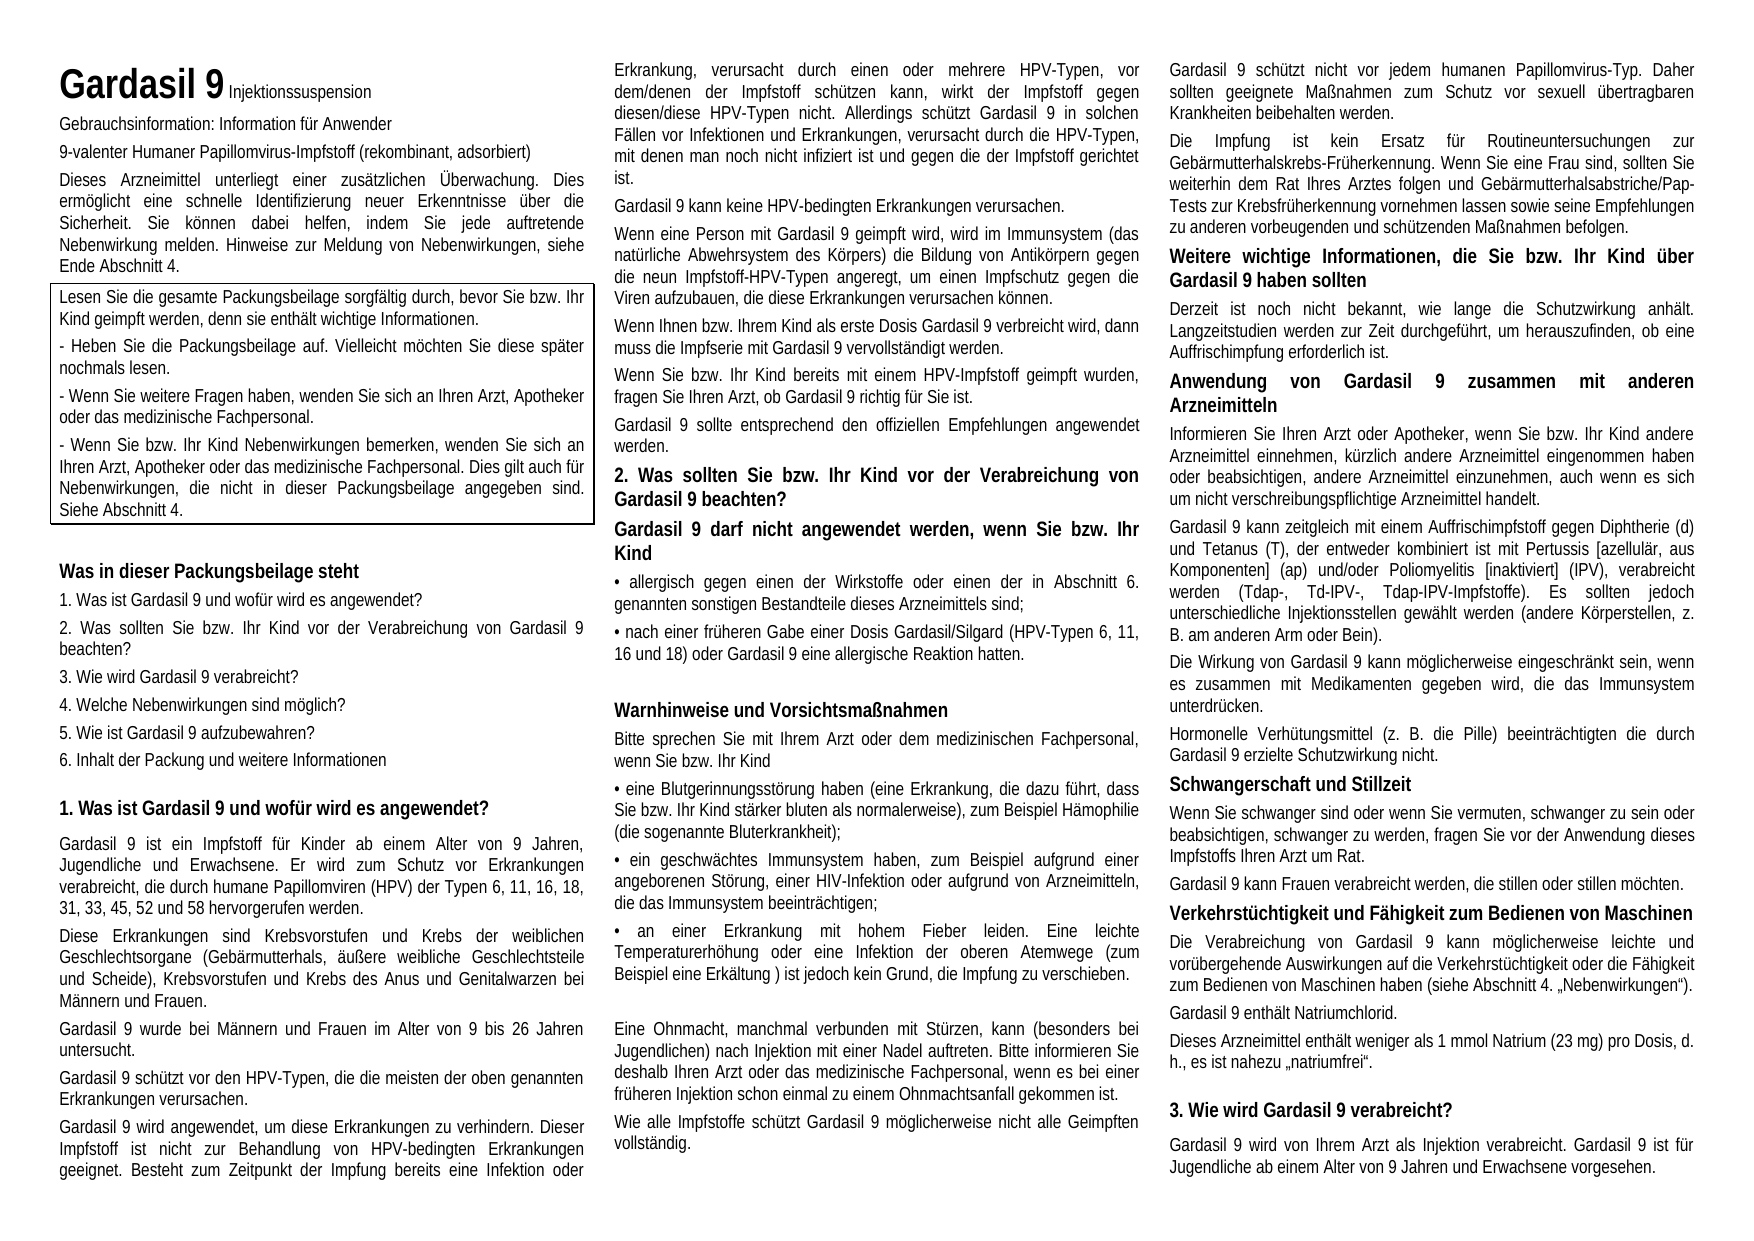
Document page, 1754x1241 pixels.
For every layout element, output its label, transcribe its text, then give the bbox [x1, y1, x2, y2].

subtitle Gardasil 9 darf nicht angewendet werden, wenn Sie bzw. Ihr Kind [614, 517, 1140, 565]
subtitle Schwangerschaft und Stillzeit [1169, 772, 1695, 796]
text Diese Erkrankungen sind Krebsvorstufen und Krebs der weiblichen Geschlechtsorgane (Gebärmutterhals, äußere weibliche Geschlechtsteile und Scheide), Krebsvorstufen und Krebs des Anus und Genitalwarzen bei Männern und Frauen. [59, 925, 584, 1011]
text Gardasil 9 wird angewendet, um diese Erkrankungen zu verhindern. Dieser Impfstoff ist nicht zur Behandlung von HPV-bedingten Erkrankungen geeignet. Besteht zum Zeitpunkt der Impfung bereits eine Infektion oder Erkrankung, verursacht durch einen oder mehrere HPV-Typen, vor dem/denen der Impfstoff schützen kann, wirkt der Impfstoff gegen diesen/diese HPV-Typen nicht. Allerdings schützt Gardasil 9 in solchen Fällen vor Infektionen und Erkrankungen, verursacht durch die HPV-Typen, mit denen man noch nicht infiziert ist und gegen die der Impfstoff gerichtet ist. [614, 59, 1140, 188]
text • nach einer früheren Gabe einer Dosis Gardasil/Silgard (HPV-Typen 6, 11, 16 und 18) oder Gardasil 9 eine allergische Reaktion hatten. [614, 621, 1140, 664]
text • eine Blutgerinnungsstörung haben (eine Erkrankung, die dazu führt, dass Sie bzw. Ihr Kind stärker bluten als normalerweise), zum Beispiel Hämophilie (die sogenannte Bluterkrankheit); [614, 778, 1140, 842]
text Wenn Ihnen bzw. Ihrem Kind als erste Dosis Gardasil 9 verbreicht wird, dann muss die Impfserie mit Gardasil 9 vervollständigt werden. [614, 315, 1140, 358]
text • allergisch gegen einen der Wirkstoffe oder einen der in Abschnitt 6. genannten sonstigen Bestandteile dieses Arzneimittels sind; [614, 571, 1140, 614]
text Wenn Sie bzw. Ihr Kind bereits mit einem HPV-Impfstoff geimpft wurden, fragen Sie Ihren Arzt, ob Gardasil 9 richtig für Sie ist. [614, 364, 1140, 407]
text Gardasil 9 wurde bei Männern und Frauen im Alter von 9 bis 26 Jahren untersucht. [59, 1017, 584, 1061]
text 2. Was sollten Sie bzw. Ihr Kind vor der Verabreichung von Gardasil 9 beachten? [59, 617, 584, 660]
text - Wenn Sie bzw. Ihr Kind Nebenwirkungen bemerken, wenden Sie sich an Ihren Arzt, Apotheker oder das medizinische Fachpersonal. Dies gilt auch für Nebenwirkungen, die nicht in dieser Packungsbeilage angegeben sind. Siehe Abschnitt 4. [51, 431, 593, 523]
text Gardasil 9 wird von Ihrem Arzt als Injektion verabreicht. Gardasil 9 ist für Jugendliche ab einem Alter von 9 Jahren und Erwachsene vorgesehen. [1169, 1134, 1695, 1177]
subtitle Weitere wichtige Informationen, die Sie bzw. Ihr Kind über Gardasil 9 haben sollten [1169, 244, 1695, 292]
text Gebrauchsinformation: Information für Anwender [59, 113, 584, 135]
text Gardasil 9 wird angewendet, um diese Erkrankungen zu verhindern. Dieser Impfstoff ist nicht zur Behandlung von HPV-bedingten Erkrankungen geeignet. Besteht zum Zeitpunkt der Impfung bereits eine Infektion oder Erkrankung, verursacht durch einen oder mehrere HPV-Typen, vor dem/denen der Impfstoff schützen kann, wirkt der Impfstoff gegen diesen/diese HPV-Typen nicht. Allerdings schützt Gardasil 9 in solchen Fällen vor Infektionen und Erkrankungen, verursacht durch die HPV-Typen, mit denen man noch nicht infiziert ist und gegen die der Impfstoff gerichtet ist. [59, 1116, 584, 1181]
text Dieses Arzneimittel unterliegt einer zusätzlichen Überwachung. Dies ermöglicht eine schnelle Identifizierung neuer Erkenntnisse über die Sicherheit. Sie können dabei helfen, indem Sie jede auftretende Nebenwirkung melden. Hinweise zur Meldung von Nebenwirkungen, siehe Ende Abschnitt 4. [59, 169, 584, 277]
text Gardasil 9 schützt nicht vor jedem humanen Papillomvirus-Typ. Daher sollten geeignete Maßnahmen zum Schutz vor sexuell übertragbaren Krankheiten beibehalten werden. [1169, 59, 1695, 124]
text 6. Inhalt der Packung und weitere Informationen [59, 749, 584, 771]
text Die Verabreichung von Gardasil 9 kann möglicherweise leichte und vorübergehende Auswirkungen auf die Verkehrstüchtigkeit oder die Fähigkeit zum Bedienen von Maschinen haben (siehe Abschnitt 4. „Nebenwirkungen“). [1169, 931, 1695, 996]
text Gardasil 9 kann zeitgleich mit einem Auffrischimpfstoff gegen Diphtherie (d) und Tetanus (T), der entweder kombiniert ist mit Pertussis [azellulär, aus Komponenten] (ap) und/oder Poliomyelitis [inaktiviert] (IPV), verabreicht werden (Tdap-, Td-IPV-, Tdap-IPV-Impfstoffe). Es sollten jedoch unterschiedliche Injektionsstellen gewählt werden (andere Körperstellen, z. B. am anderen Arm oder Bein). [1169, 516, 1695, 645]
text Informieren Sie Ihren Arzt oder Apotheker, wenn Sie bzw. Ihr Kind andere Arzneimittel einnehmen, kürzlich andere Arzneimittel eingenommen haben oder beabsichtigen, andere Arzneimittel einzunehmen, auch wenn es sich um nicht verschreibungspflichtige Arzneimittel handelt. [1169, 423, 1695, 509]
subtitle 1. Was ist Gardasil 9 und wofür wird es angewendet? [59, 796, 584, 820]
text Gardasil 9 enthält Natriumchlorid. [1169, 1002, 1695, 1023]
text Derzeit ist noch nicht bekannt, wie lange die Schutzwirkung anhält. Langzeitstudien werden zur Zeit durchgeführt, um herauszufinden, ob eine Auffrischimpfung erforderlich ist. [1169, 298, 1695, 363]
text 3. Wie wird Gardasil 9 verabreicht? [59, 666, 584, 687]
text Gardasil 9 kann Frauen verabreicht werden, die stillen oder stillen möchten. [1169, 873, 1695, 894]
subtitle Verkehrstüchtigkeit und Fähigkeit zum Bedienen von Maschinen [1169, 901, 1695, 925]
text Gardasil 9 ist ein Impfstoff für Kinder ab einem Alter von 9 Jahren, Jugendliche und Erwachsene. Er wird zum Schutz vor Erkrankungen verabreicht, die durch humane Papillomviren (HPV) der Typen 6, 11, 16, 18, 31, 33, 45, 52 und 58 hervorgerufen werden. [59, 832, 584, 919]
subtitle 2. Was sollten Sie bzw. Ihr Kind vor der Verabreichung von Gardasil 9 beachten? [614, 463, 1140, 511]
text 4. Welche Nebenwirkungen sind möglich? [59, 694, 584, 715]
text 9-valenter Humaner Papillomvirus-Impfstoff (rekombinant, adsorbiert) [59, 141, 584, 162]
text Dieses Arzneimittel enthält weniger als 1 mmol Natrium (23 mg) pro Dosis, d. h., es ist nahezu „natriumfrei“. [1169, 1030, 1695, 1073]
text Wenn eine Person mit Gardasil 9 geimpft wird, wird im Immunsystem (das natürliche Abwehrsystem des Körpers) die Bildung von Antikörpern gegen die neun Impfstoff-HPV-Typen angeregt, um einen Impfschutz gegen die Viren aufzubauen, die diese Erkrankungen verursachen können. [614, 222, 1140, 309]
subtitle Warnhinweise und Vorsichtsmaßnahmen [614, 698, 1140, 722]
text Lesen Sie die gesamte Packungsbeilage sorgfältig durch, bevor Sie bzw. Ihr Kind geimpft werden, denn sie enthält wichtige Informationen. [51, 284, 593, 329]
text • ein geschwächtes Immunsystem haben, zum Beispiel aufgrund einer angeborenen Störung, einer HIV-Infektion oder aufgrund von Arzneimitteln, die das Immunsystem beeinträchtigen; [614, 848, 1140, 913]
text Gardasil 9 sollte entsprechend den offiziellen Empfehlungen angewendet werden. [614, 414, 1140, 457]
subtitle Was in dieser Packungsbeilage steht [59, 558, 584, 582]
text 5. Wie ist Gardasil 9 aufzubewahren? [59, 722, 584, 743]
text - Wenn Sie weitere Fragen haben, wenden Sie sich an Ihren Arzt, Apotheker oder das medizinische Fachpersonal. [51, 382, 593, 428]
text Wenn Sie schwanger sind oder wenn Sie vermuten, schwanger zu sein oder beabsichtigen, schwanger zu werden, fragen Sie vor der Anwendung dieses Impfstoffs Ihren Arzt um Rat. [1169, 802, 1695, 867]
text - Heben Sie die Packungsbeilage auf. Vielleicht möchten Sie diese später nochmals lesen. [51, 332, 593, 378]
text • an einer Erkrankung mit hohem Fieber leiden. Eine leichte Temperaturerhöhung oder eine Infektion der oberen Atemwege (zum Beispiel eine Erkältung ) ist jedoch kein Grund, die Impfung zu verschieben. [614, 919, 1140, 984]
text Die Impfung ist kein Ersatz für Routineuntersuchungen zur Gebärmutterhalskrebs-Früherkennung. Wenn Sie eine Frau sind, sollten Sie weiterhin dem Rat Ihres Arztes folgen und Gebärmutterhalsabstriche/Pap-Tests zur Krebsfrüherkennung vornehmen lassen sowie seine Empfehlungen zu anderen vorbeugenden und schützenden Maßnahmen befolgen. [1169, 130, 1695, 238]
text Gardasil 9 kann keine HPV-bedingten Erkrankungen verursachen. [614, 195, 1140, 216]
text Gardasil 9 schützt vor den HPV-Typen, die die meisten der oben genannten Erkrankungen verursachen. [59, 1067, 584, 1110]
subtitle 3. Wie wird Gardasil 9 verabreicht? [1169, 1098, 1695, 1122]
text Die Wirkung von Gardasil 9 kann möglicherweise eingeschränkt sein, wenn es zusammen mit Medikamenten gegeben wird, die das Immunsystem unterdrücken. [1169, 651, 1695, 716]
text Eine Ohnmacht, manchmal verbunden mit Stürzen, kann (besonders bei Jugendlichen) nach Injektion mit einer Nadel auftreten. Bitte informieren Sie deshalb Ihren Arzt oder das medizinische Fachpersonal, wenn es bei einer früheren Injektion schon einmal zu einem Ohnmachtsanfall gekommen ist. [614, 1018, 1140, 1104]
text Wie alle Impfstoffe schützt Gardasil 9 möglicherweise nicht alle Geimpften vollständig. [614, 1111, 1140, 1154]
subtitle Anwendung von Gardasil 9 zusammen mit anderen Arzneimitteln [1169, 369, 1695, 417]
text Bitte sprechen Sie mit Ihrem Arzt oder dem medizinischen Fachpersonal, wenn Sie bzw. Ihr Kind [614, 728, 1140, 771]
text Hormonelle Verhütungsmittel (z. B. die Pille) beeinträchtigten die durch Gardasil 9 erzielte Schutzwirkung nicht. [1169, 722, 1695, 766]
text 1. Was ist Gardasil 9 und wofür wird es angewendet? [59, 589, 584, 610]
text Gardasil 9 Injektionssuspension [59, 59, 584, 107]
